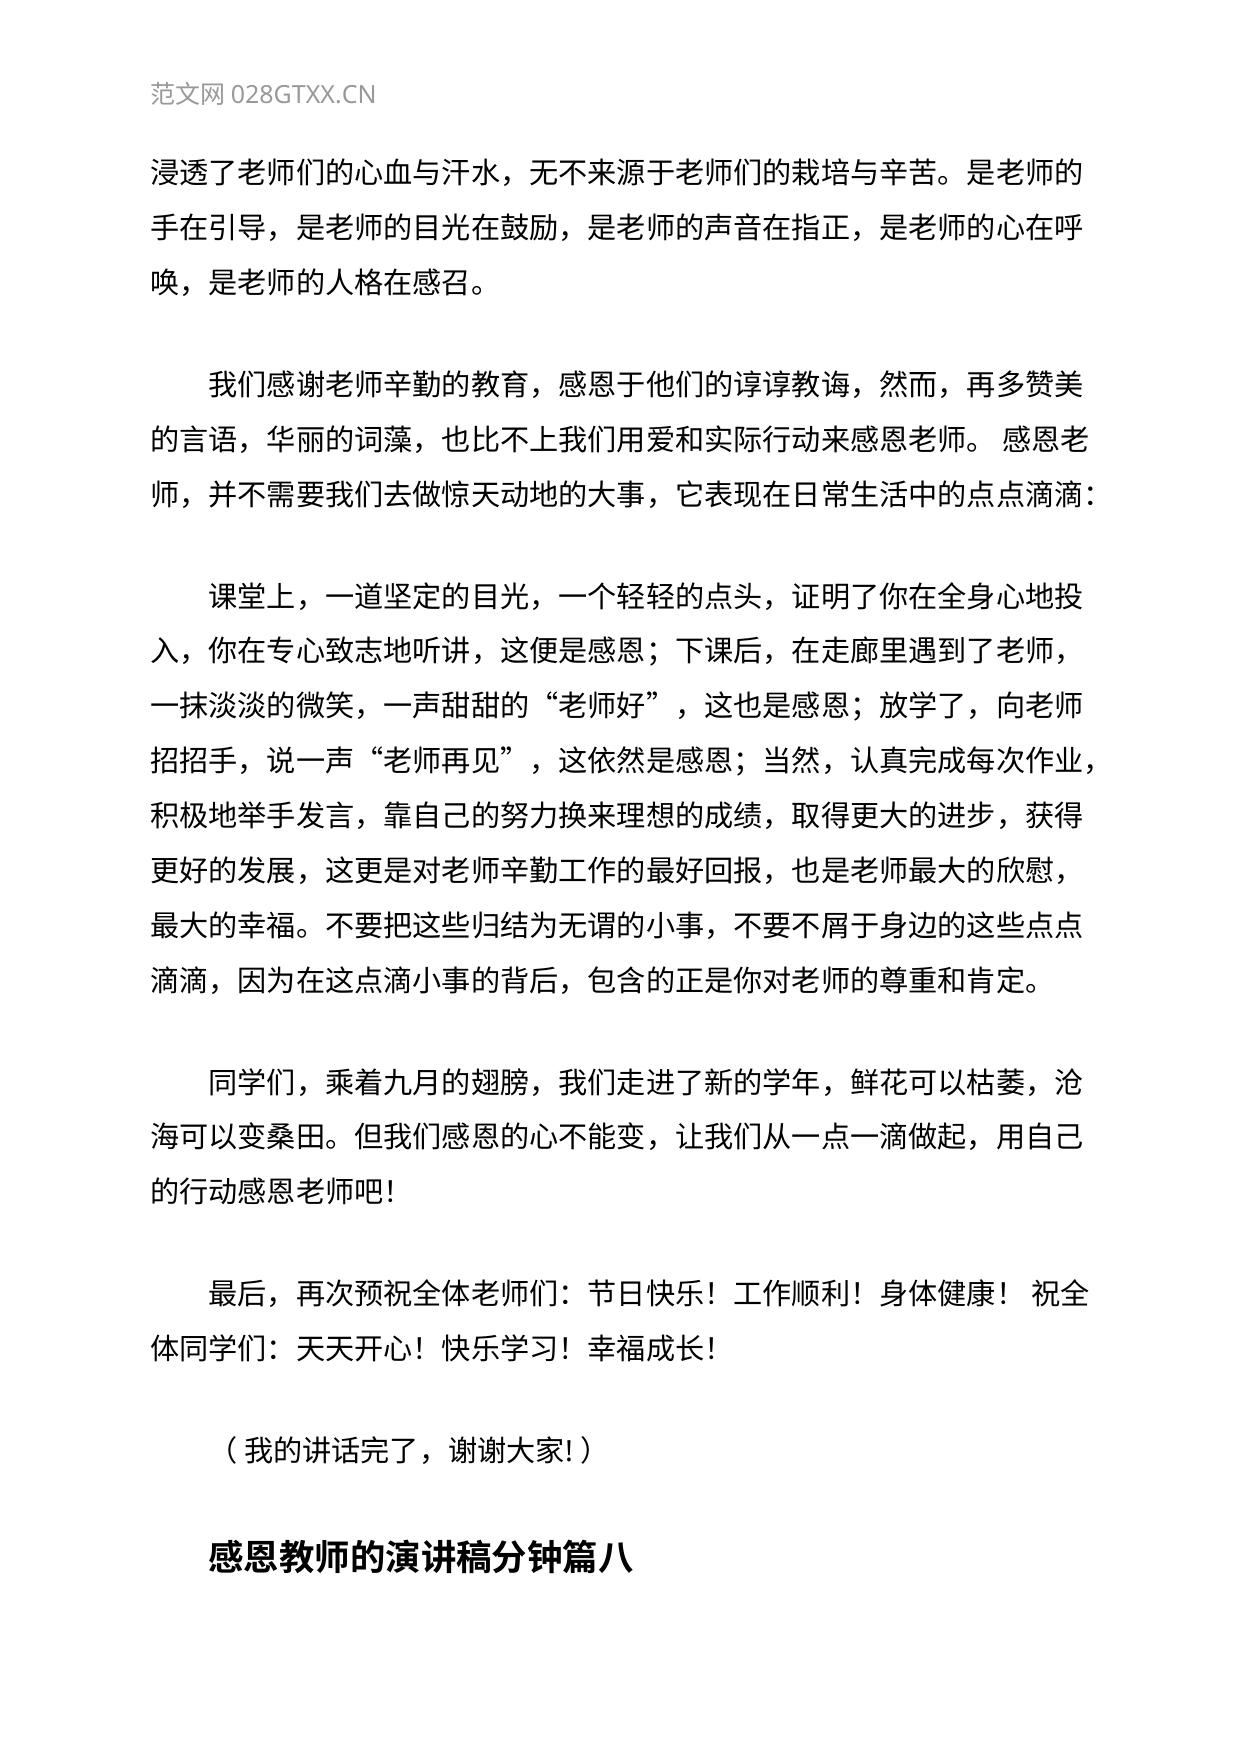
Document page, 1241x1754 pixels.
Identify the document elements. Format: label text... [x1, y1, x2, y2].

text 最后，再次预祝全体老师们：节日快乐！工作顺利！身体健康！ 祝全体同学们：天天开心！快乐学习！幸福成长！ [150, 1271, 1090, 1368]
text 课堂上，一道坚定的目光，一个轻轻的点头，证明了你在全身心地投入，你在专心致志地听讲，这便是感恩；下课后，在走廊里遇到了老师，一抹淡淡的微笑，一声甜甜的“老师好”，这也是感恩；放学了，向老师招招手，说一声“老师再见”，这依然是感恩；当然，认真完成每次作业，积极地举手发言，靠自己的努力换来理想的成绩，取得更大的进步，获得更好的发展，这更是对老师辛勤工作的最好回报，也是老师最大的欣慰，最大的幸福。不要把这些归结为无谓的小事，不要不屑于身边的这些点点滴滴，因为在这点滴小事的背后，包含的正是你对老师的尊重和肯定。 [150, 573, 1090, 1000]
text 同学们，乘着九月的翅膀，我们走进了新的学年，鲜花可以枯萎，沧海可以变桑田。但我们感恩的心不能变，让我们从一点一滴做起，用自己的行动感恩老师吧！ [150, 1059, 1090, 1211]
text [150, 150, 1090, 302]
text 感恩教师的演讲稿分钟篇八 [150, 1529, 1090, 1581]
text （ 我的讲话完了，谢谢大家! ） [150, 1427, 1090, 1470]
text 我们感谢老师辛勤的教育，感恩于他们的谆谆教诲，然而，再多赞美的言语，华丽的词藻，也比不上我们用爱和实际行动来感恩老师。 感恩老师，并不需要我们去做惊天动地的大事，它表现在日常生活中的点点滴滴： [150, 362, 1090, 514]
